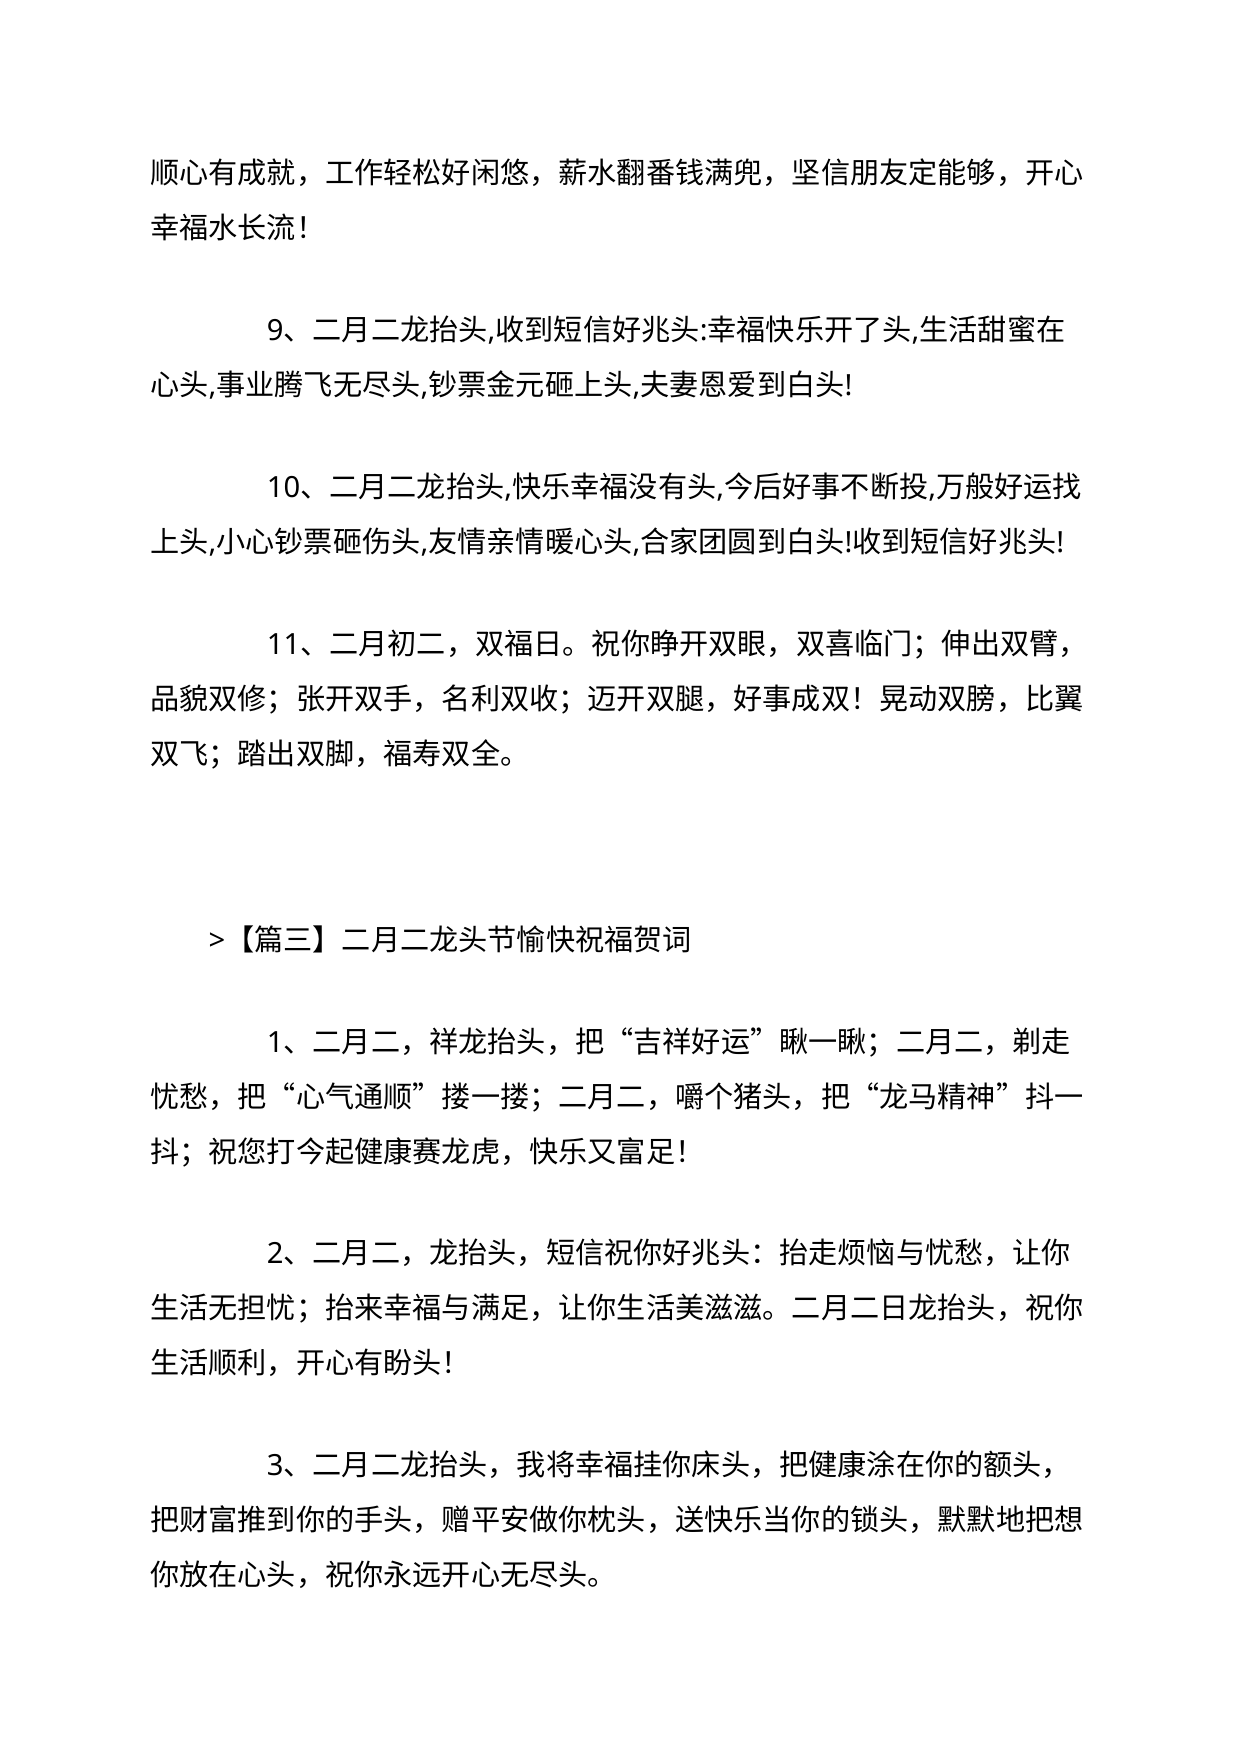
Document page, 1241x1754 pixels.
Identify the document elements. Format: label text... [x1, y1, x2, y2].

text 9、二月二龙抬头,收到短信好兆头:幸福快乐开了头,生活甜蜜在心头,事业腾飞无尽头,钞票金元砸上头,夫妻恩爱到白头! [150, 307, 1090, 404]
text 2、二月二，龙抬头，短信祝你好兆头：抬走烦恼与忧愁，让你生活无担忧；抬来幸福与满足，让你生活美滋滋。二月二日龙抬头，祝你生活顺利，开心有盼头！ [150, 1230, 1090, 1382]
text 10、二月二龙抬头,快乐幸福没有头,今后好事不断投,万般好运找上头,小心钞票砸伤头,友情亲情暖心头,合家团圆到白头!收到短信好兆头! [150, 464, 1090, 561]
text 3、二月二龙抬头，我将幸福挂你床头，把健康涂在你的额头，把财富推到你的手头，赠平安做你枕头，送快乐当你的锁头，默默地把想你放在心头，祝你永远开心无尽头。 [150, 1442, 1090, 1594]
text 1、二月二，祥龙抬头，把“吉祥好运”瞅一瞅；二月二，剃走忧愁，把“心气通顺”搂一搂；二月二，嚼个猪头，把“龙马精神”抖一抖；祝您打今起健康赛龙虎，快乐又富足！ [150, 1018, 1090, 1171]
text >【篇三】二月二龙头节愉快祝福贺词 [150, 916, 1090, 959]
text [150, 150, 1090, 247]
text 11、二月初二，双福日。祝你睁开双眼，双喜临门；伸出双臂，品貌双修；张开双手，名利双收；迈开双腿，好事成双！晃动双膀，比翼双飞；踏出双脚，福寿双全。 [150, 621, 1090, 773]
